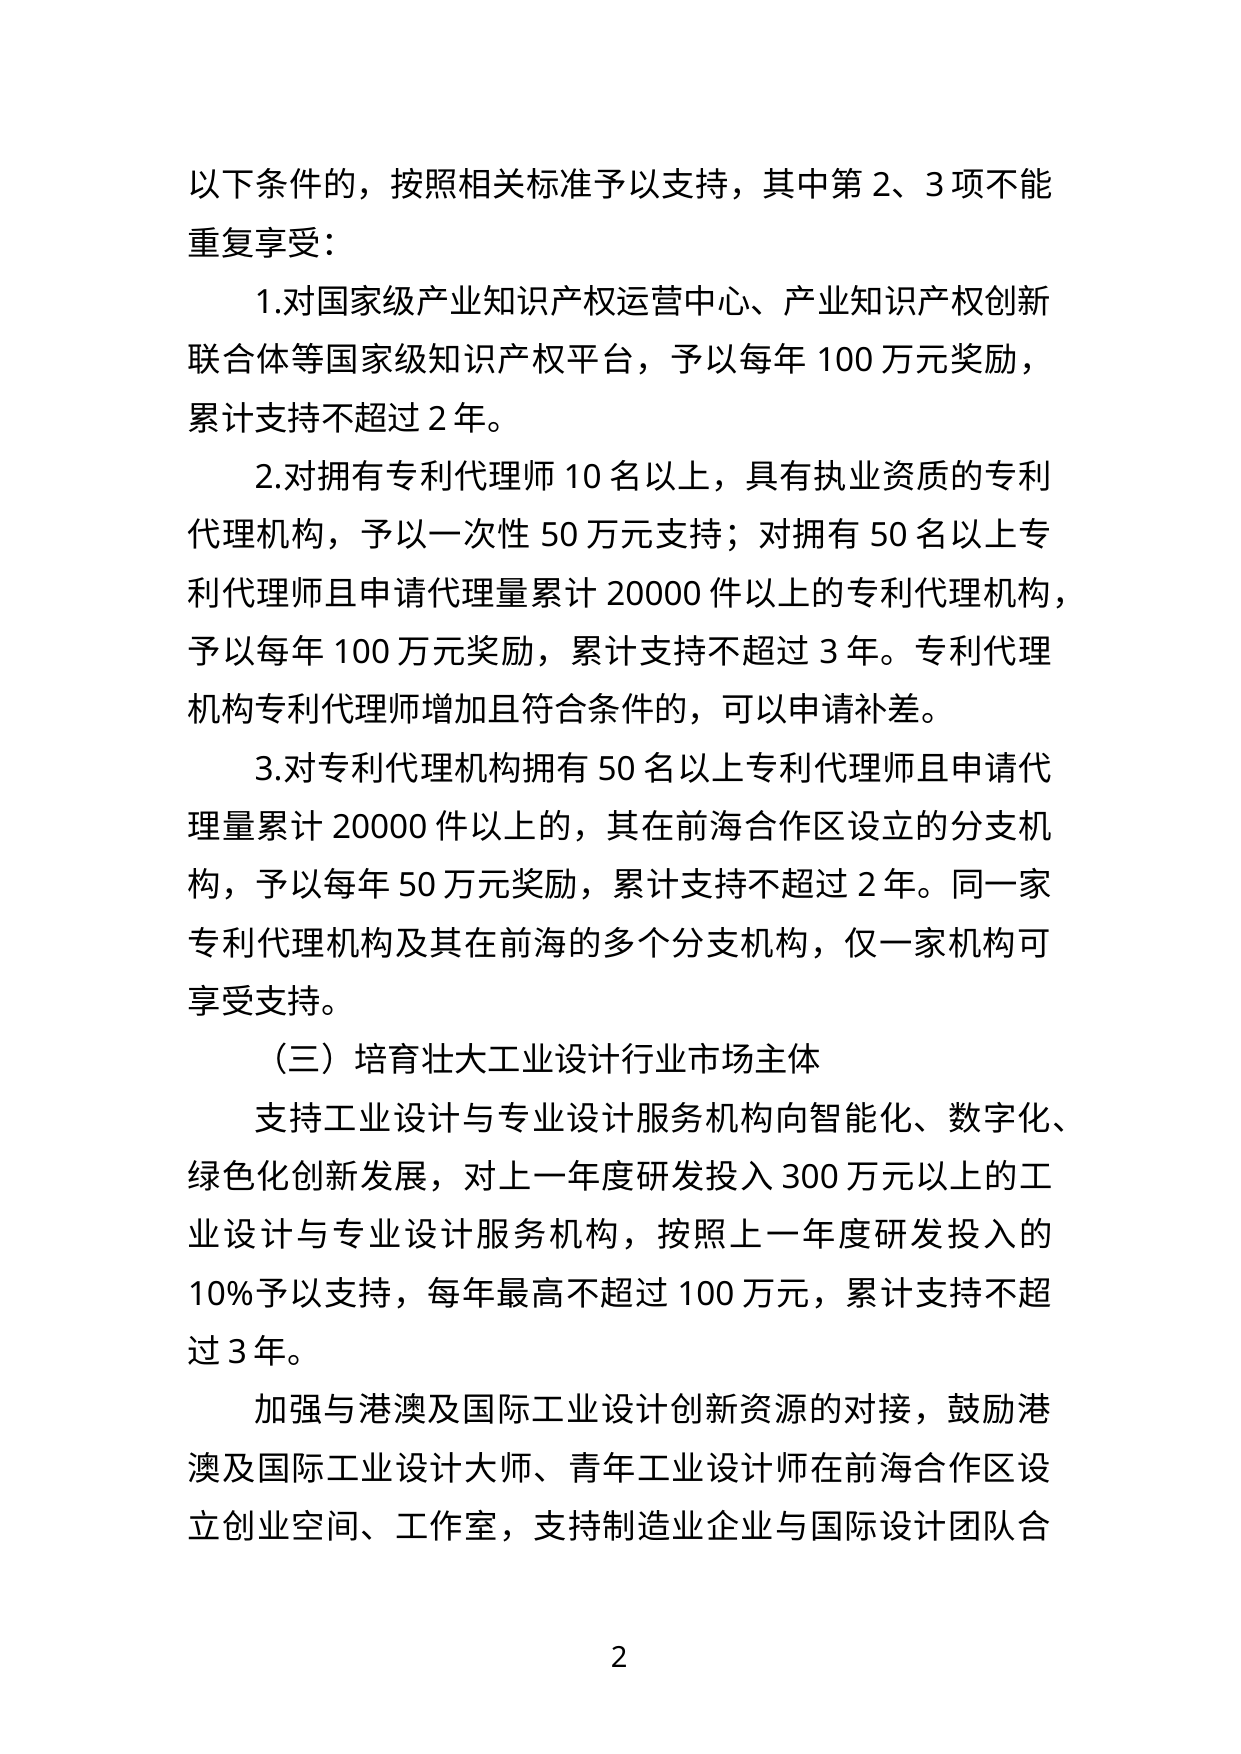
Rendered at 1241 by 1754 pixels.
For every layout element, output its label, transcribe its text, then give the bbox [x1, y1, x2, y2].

text （三）培育壮大工业设计行业市场主体 [188, 1025, 1052, 1083]
text 2.对拥有专利代理师10名以上，具有执业资质的专利代理机构，予以一次性50万元支持；对拥有50名以上专利代理师且申请代理量累计20000件以上的专利代理机构，予以每年100万元奖励，累计支持不超过3年。专利代理机构专利代理师增加且符合条件的，可以申请补差。 [188, 442, 1052, 733]
text 1.对国家级产业知识产权运营中心、产业知识产权创新联合体等国家级知识产权平台，予以每年100万元奖励，累计支持不超过2年。 [188, 267, 1052, 442]
text 3.对专利代理机构拥有50名以上专利代理师且申请代理量累计20000件以上的，其在前海合作区设立的分支机构，予以每年50万元奖励，累计支持不超过2年。同一家专利代理机构及其在前海的多个分支机构，仅一家机构可享受支持。 [188, 733, 1052, 1025]
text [188, 150, 1052, 267]
text 支持工业设计与专业设计服务机构向智能化、数字化、绿色化创新发展，对上一年度研发投入300万元以上的工业设计与专业设计服务机构，按照上一年度研发投入的10%予以支持，每年最高不超过100万元，累计支持不超过3年。 [188, 1083, 1052, 1375]
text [188, 1375, 1052, 1550]
